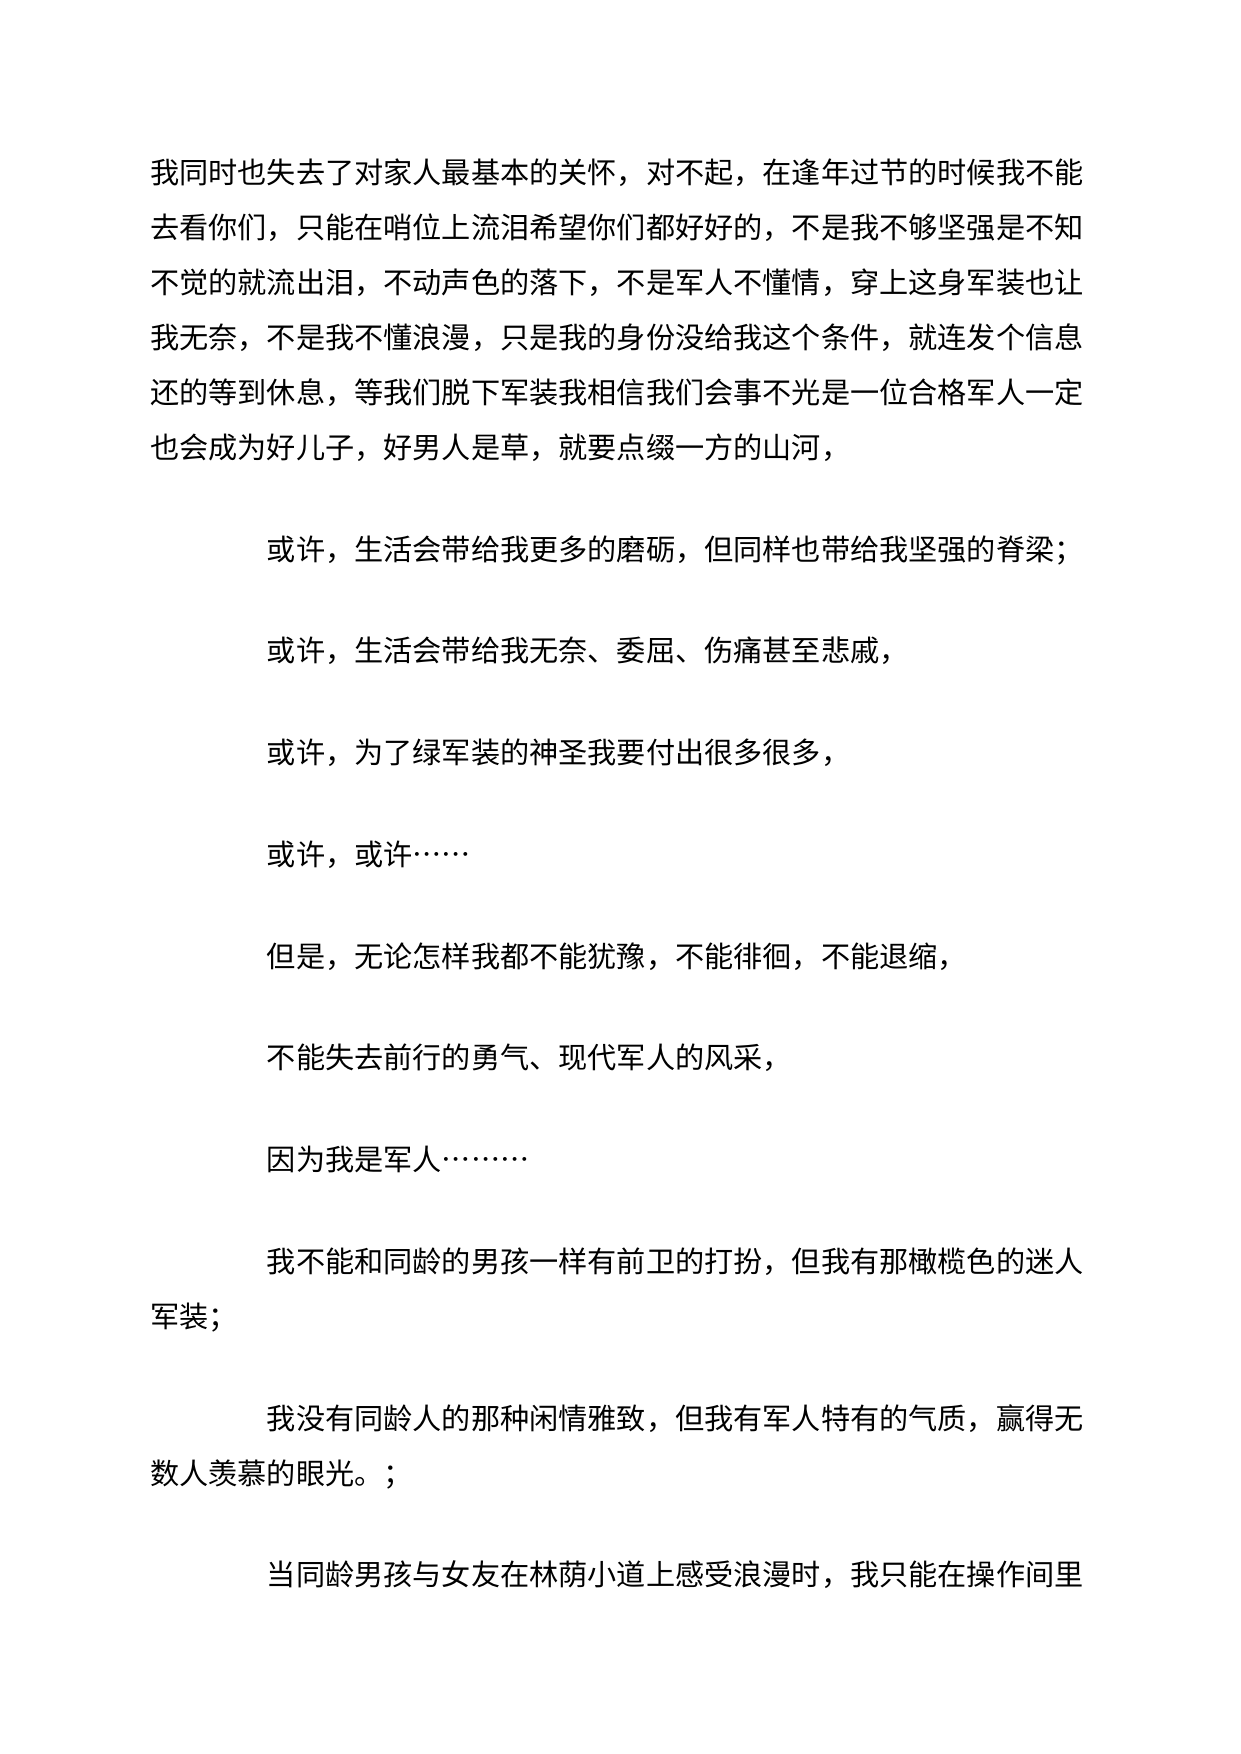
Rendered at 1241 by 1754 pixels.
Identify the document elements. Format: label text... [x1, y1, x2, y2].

text 或许，为了绿军装的神圣我要付出很多很多， [150, 730, 1090, 772]
text 或许，生活会带给我更多的磨砺，但同样也带给我坚强的脊梁； [150, 526, 1090, 568]
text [150, 1552, 1090, 1594]
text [150, 150, 1090, 467]
text 不能失去前行的勇气、现代军人的风采， [150, 1035, 1090, 1077]
text 我没有同龄人的那种闲情雅致，但我有军人特有的气质，赢得无数人羡慕的眼光。； [150, 1395, 1090, 1492]
text 或许，生活会带给我无奈、委屈、伤痛甚至悲戚， [150, 628, 1090, 670]
text 因为我是军人……… [150, 1137, 1090, 1179]
text 我不能和同龄的男孩一样有前卫的打扮，但我有那橄榄色的迷人军装； [150, 1239, 1090, 1336]
text 但是，无论怎样我都不能犹豫，不能徘徊，不能退缩， [150, 933, 1090, 976]
text 或许，或许…… [150, 832, 1090, 874]
